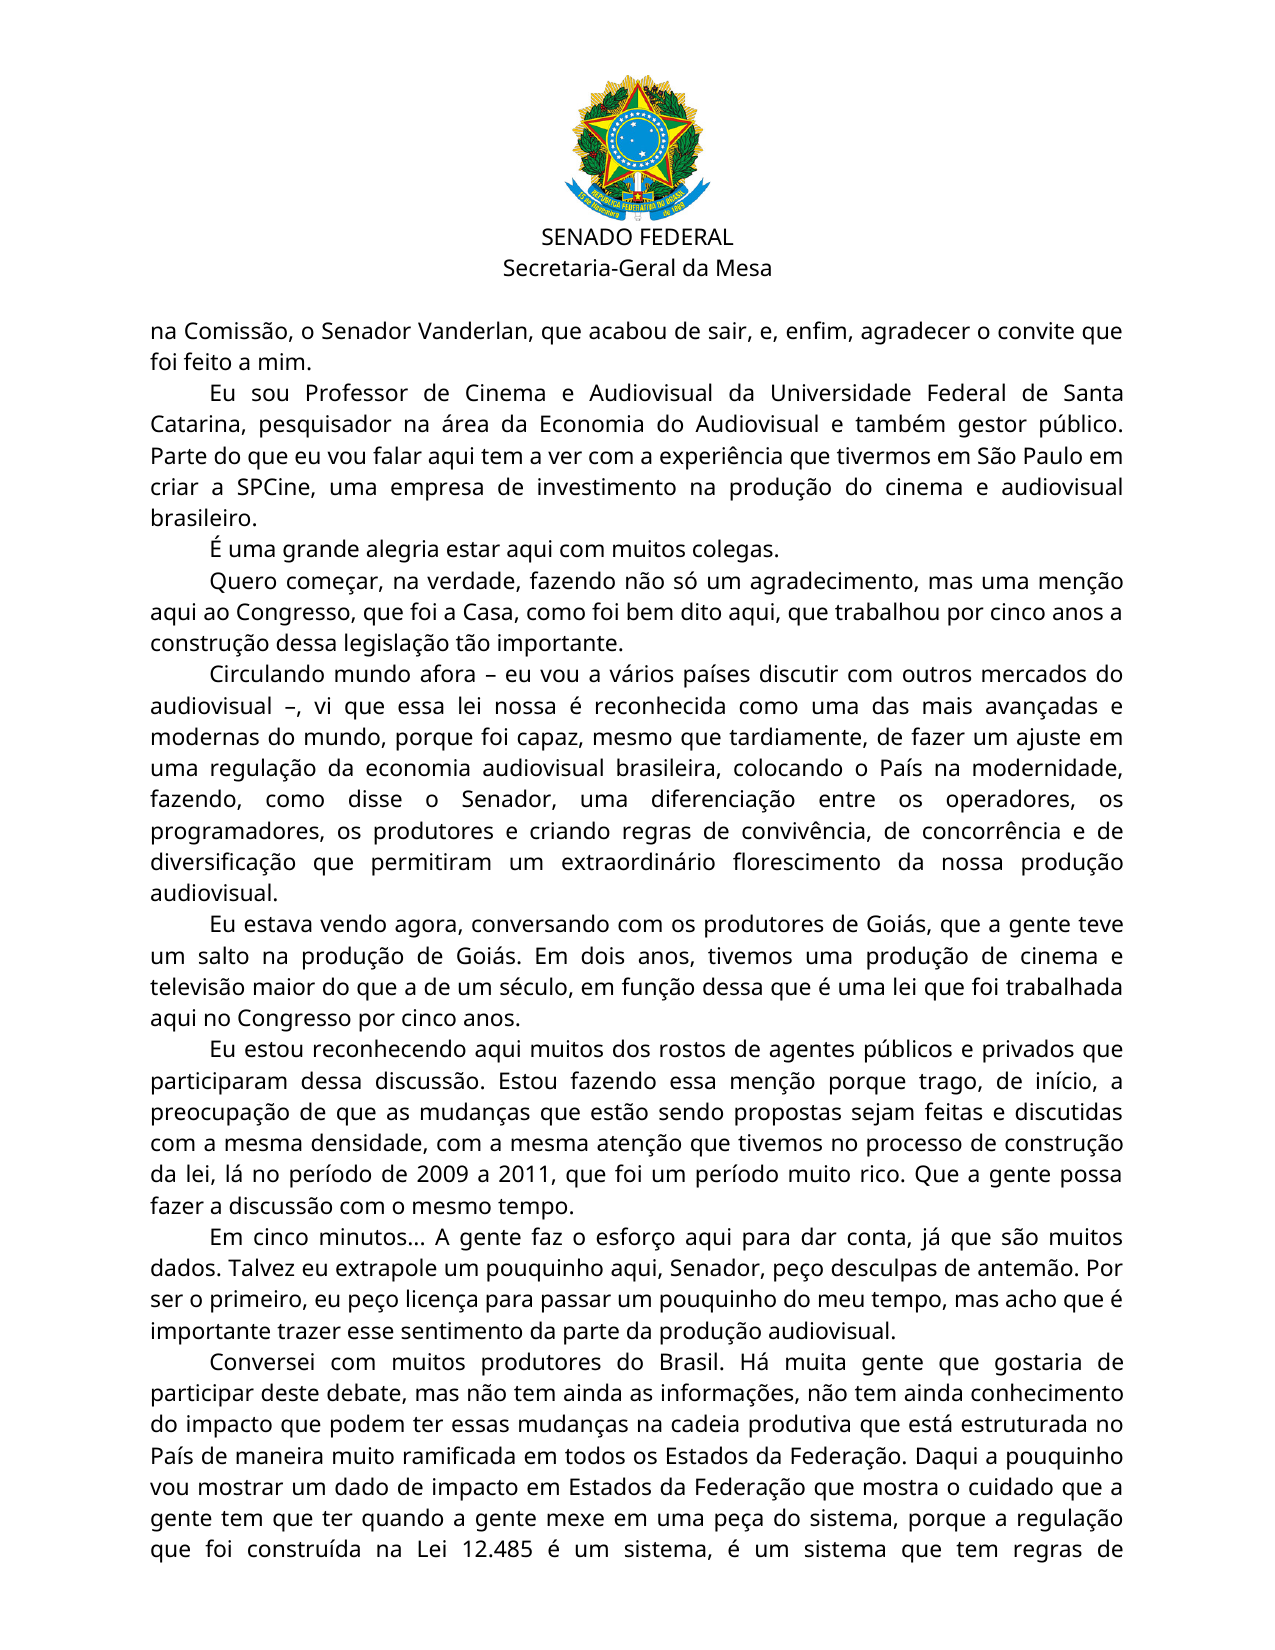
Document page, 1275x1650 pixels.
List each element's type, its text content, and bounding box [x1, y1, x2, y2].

text Eu sou Professor de Cinema e Audiovisual da Universidade Federal de Santa Catarina, pesquisador na área da Economia do Audiovisual e também gestor público. Parte do que eu vou falar aqui tem a ver com a experiência que tivermos em São Paulo em criar a SPCine, uma empresa de investimento na produção do cinema e audiovisual brasileiro. [150, 377, 1125, 533]
picture [564, 75, 711, 221]
text É uma grande alegria estar aqui com muitos colegas. [150, 533, 1125, 564]
text Quero começar, na verdade, fazendo não só um agradecimento, mas uma menção aqui ao Congresso, que foi a Casa, como foi bem dito aqui, que trabalhou por cinco anos a construção dessa legislação tão importante. [150, 564, 1125, 658]
text Em cinco minutos... A gente faz o esforço aqui para dar conta, já que são muitos dados. Talvez eu extrapole um pouquinho aqui, Senador, peço desculpas de antemão. Por ser o primeiro, eu peço licença para passar um pouquinho do meu tempo, mas acho que é importante trazer esse sentimento da parte da produção audiovisual. [150, 1221, 1125, 1346]
text Circulando mundo afora – eu vou a vários países discutir com outros mercados do audiovisual –, vi que essa lei nossa é reconhecida como uma das mais avançadas e modernas do mundo, porque foi capaz, mesmo que tardiamente, de fazer um ajuste em uma regulação da economia audiovisual brasileira, colocando o País na modernidade, fazendo, como disse o Senador, uma diferenciação entre os operadores, os programadores, os produtores e criando regras de convivência, de concorrência e de diversificação que permitiram um extraordinário florescimento da nossa produção audiovisual. [150, 658, 1125, 908]
text Eu estava vendo agora, conversando com os produtores de Goiás, que a gente teve um salto na produção de Goiás. Em dois anos, tivemos uma produção de cinema e televisão maior do que a de um século, em função dessa que é uma lei que foi trabalhada aqui no Congresso por cinco anos. [150, 908, 1125, 1033]
text Eu estou reconhecendo aqui muitos dos rostos de agentes públicos e privados que participaram dessa discussão. Estou fazendo essa menção porque trago, de início, a preocupação de que as mudanças que estão sendo propostas sejam feitas e discutidas com a mesma densidade, com a mesma atenção que tivemos no processo de construção da lei, lá no período de 2009 a 2011, que foi um período muito rico. Que a gente possa fazer a discussão com o mesmo tempo. [150, 1033, 1125, 1221]
